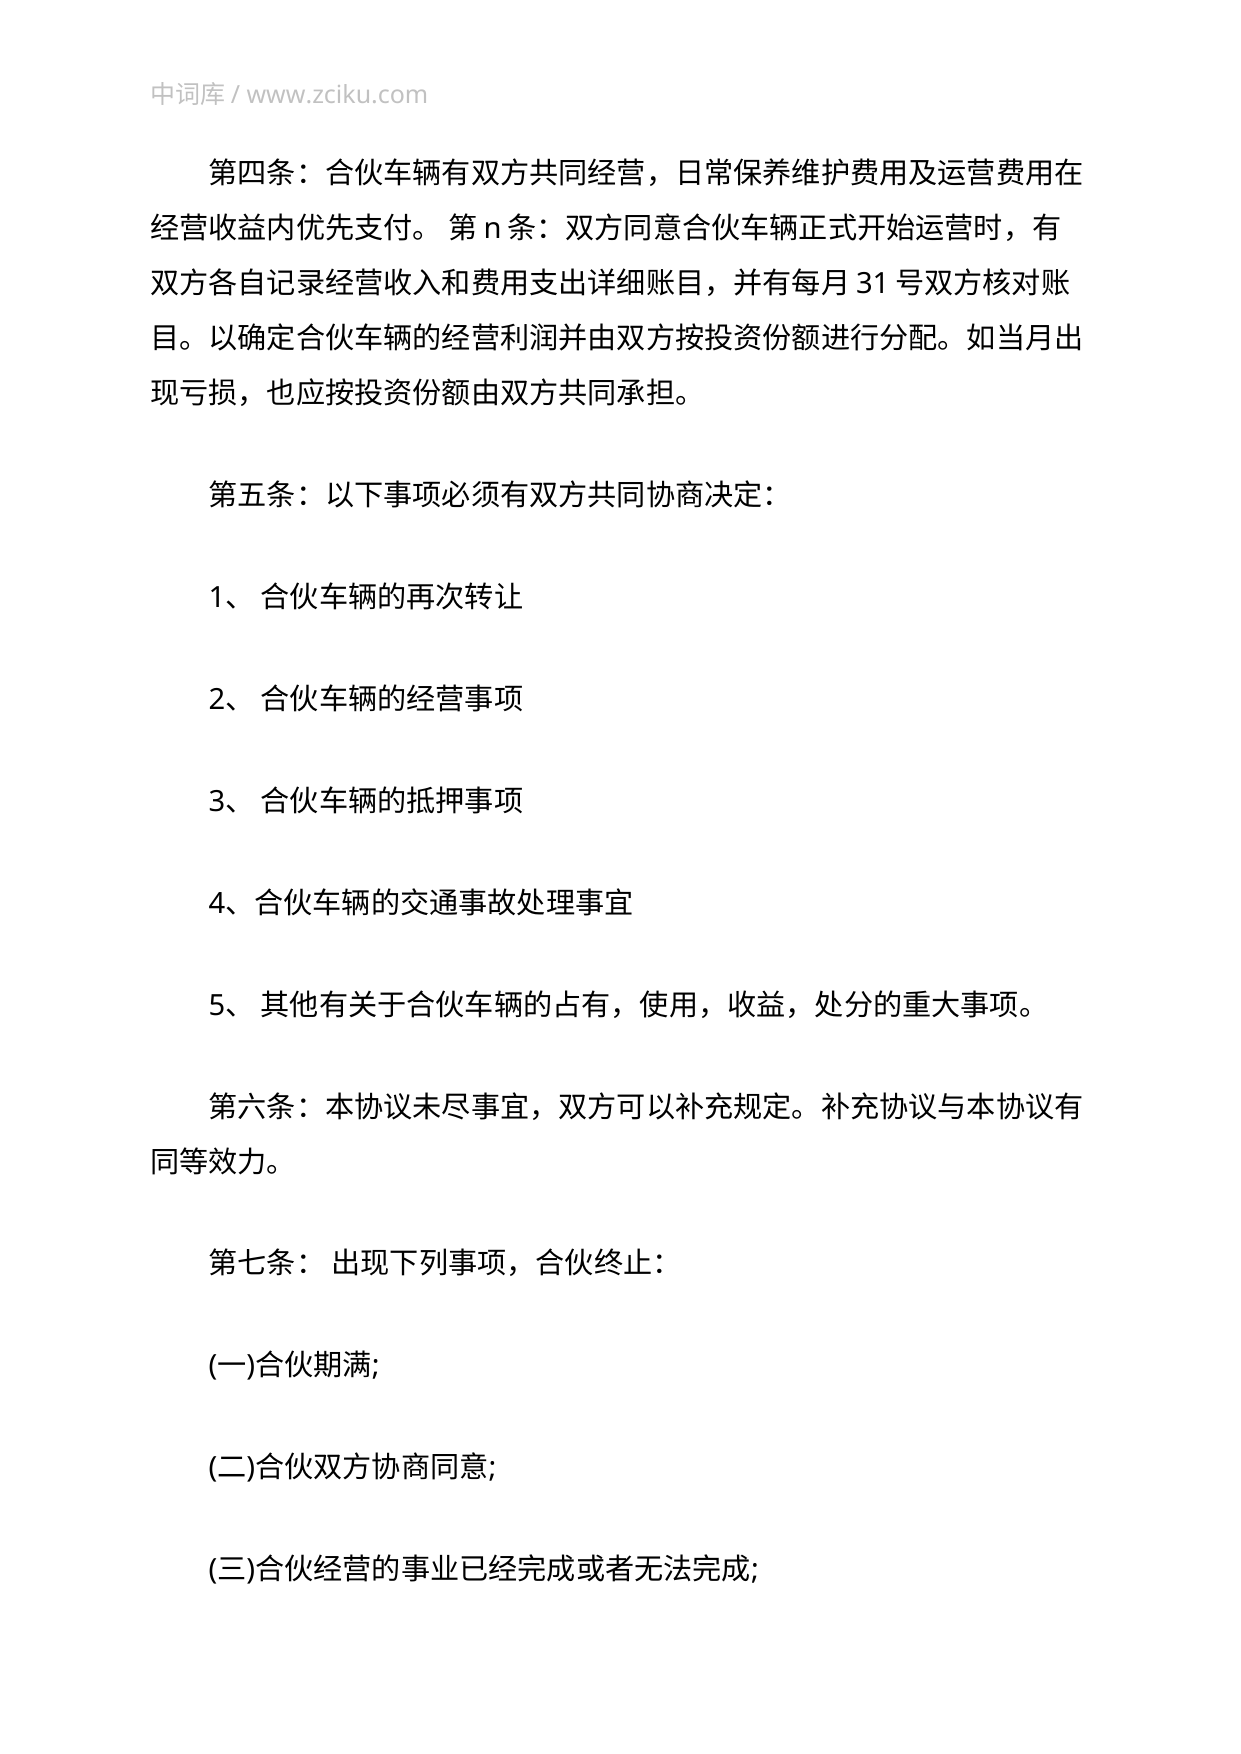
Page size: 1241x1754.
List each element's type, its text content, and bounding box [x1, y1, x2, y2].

text 1、 合伙车辆的再次转让 [150, 573, 1090, 616]
text 第五条：以下事项必须有双方共同协商决定： [150, 472, 1090, 514]
text 4、合伙车辆的交通事故处理事宜 [150, 879, 1090, 922]
text (一)合伙期满; [150, 1342, 1090, 1384]
text 第四条：合伙车辆有双方共同经营，日常保养维护费用及运营费用在经营收益内优先支付。 第n条：双方同意合伙车辆正式开始运营时，有双方各自记录经营收入和费用支出详细账目，并有每月31号双方核对账目。以确定合伙车辆的经营利润并由双方按投资份额进行分配。如当月出现亏损，也应按投资份额由双方共同承担。 [150, 150, 1090, 412]
text (三)合伙经营的事业已经完成或者无法完成; [150, 1546, 1090, 1588]
text 3、 合伙车辆的抵押事项 [150, 777, 1090, 820]
text 2、 合伙车辆的经营事项 [150, 675, 1090, 718]
text 5、 其他有关于合伙车辆的占有，使用，收益，处分的重大事项。 [150, 981, 1090, 1024]
text (二)合伙双方协商同意; [150, 1444, 1090, 1486]
text 第七条： 出现下列事项，合伙终止： [150, 1240, 1090, 1282]
text 第六条：本协议未尽事宜，双方可以补充规定。补充协议与本协议有同等效力。 [150, 1083, 1090, 1180]
